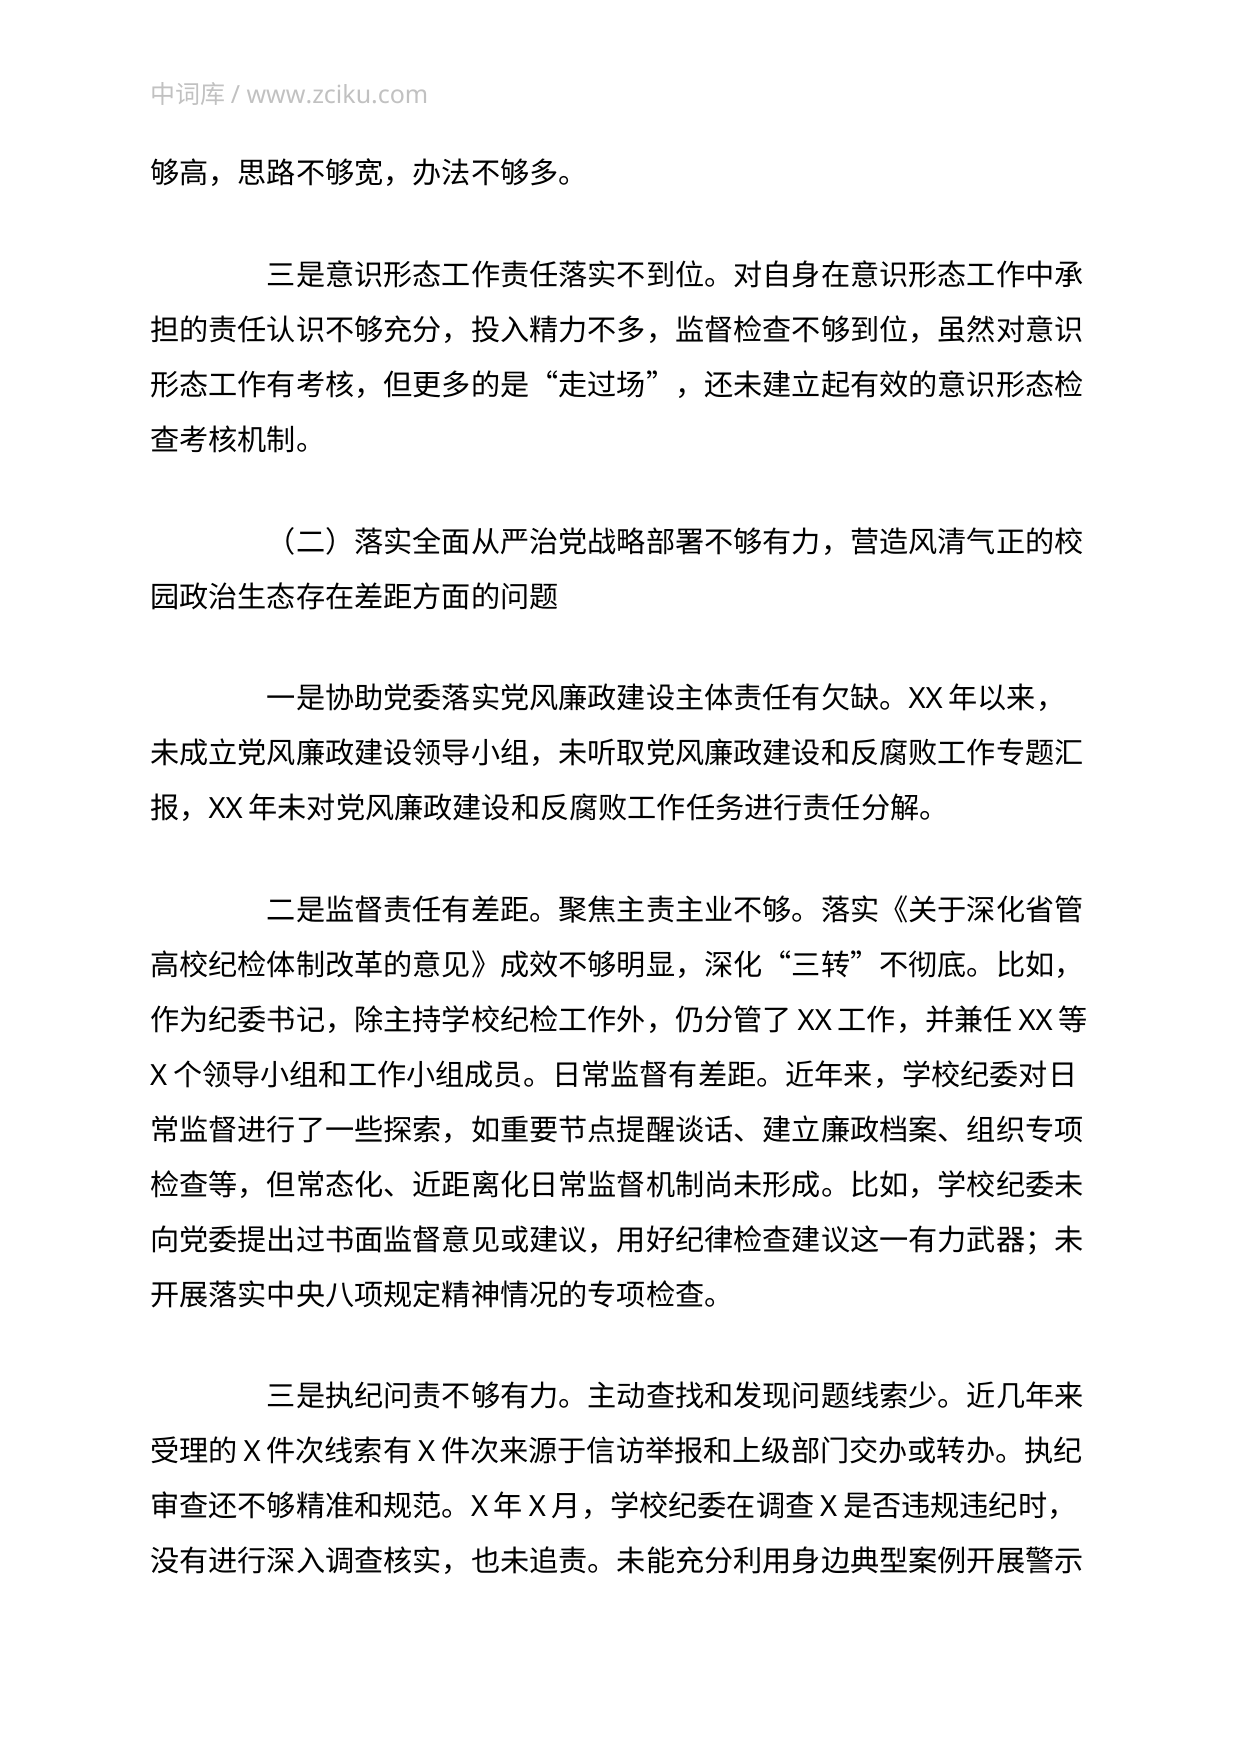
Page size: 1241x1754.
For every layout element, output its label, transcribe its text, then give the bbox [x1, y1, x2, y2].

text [150, 1373, 1090, 1580]
text （二）落实全面从严治党战略部署不够有力，营造风清气正的校园政治生态存在差距方面的问题 [150, 518, 1090, 615]
text 二是监督责任有差距。聚焦主责主业不够。落实《关于深化省管高校纪检体制改革的意见》成效不够明显，深化“三转”不彻底。比如，作为纪委书记，除主持学校纪检工作外，仍分管了XX工作，并兼任XX等X个领导小组和工作小组成员。日常监督有差距。近年来，学校纪委对日常监督进行了一些探索，如重要节点提醒谈话、建立廉政档案、组织专项检查等，但常态化、近距离化日常监督机制尚未形成。比如，学校纪委未向党委提出过书面监督意见或建议，用好纪律检查建议这一有力武器；未开展落实中央八项规定精神情况的专项检查。 [150, 887, 1090, 1313]
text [150, 150, 1090, 192]
text 一是协助党委落实党风廉政建设主体责任有欠缺。XX年以来，未成立党风廉政建设领导小组，未听取党风廉政建设和反腐败工作专题汇报，XX年未对党风廉政建设和反腐败工作任务进行责任分解。 [150, 675, 1090, 827]
text 三是意识形态工作责任落实不到位。对自身在意识形态工作中承担的责任认识不够充分，投入精力不多，监督检查不够到位，虽然对意识形态工作有考核，但更多的是“走过场”，还未建立起有效的意识形态检查考核机制。 [150, 252, 1090, 459]
